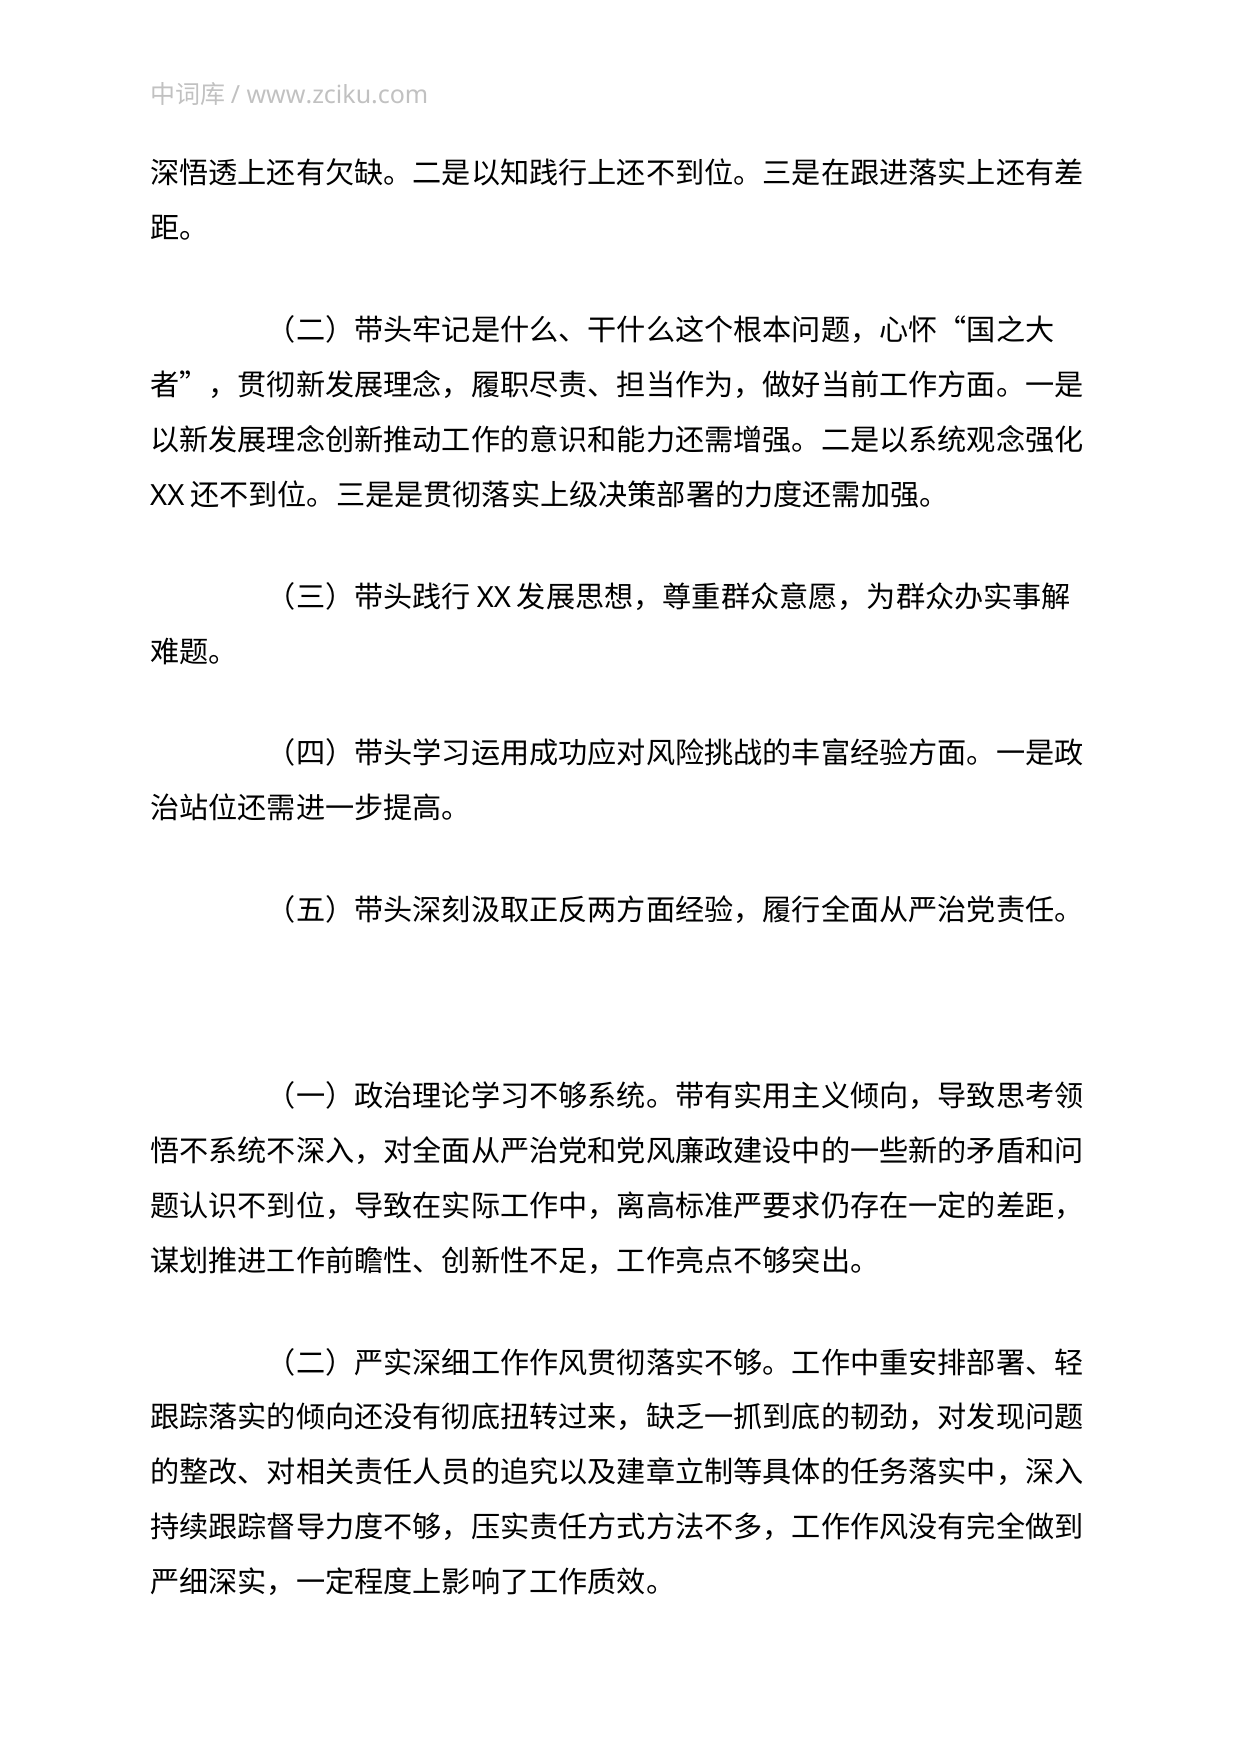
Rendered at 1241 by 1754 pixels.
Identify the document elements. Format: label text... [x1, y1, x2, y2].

text （二）严实深细工作作风贯彻落实不够。工作中重安排部署、轻跟踪落实的倾向还没有彻底扭转过来，缺乏一抓到底的韧劲，对发现问题的整改、对相关责任人员的追究以及建章立制等具体的任务落实中，深入持续跟踪督导力度不够，压实责任方式方法不多，工作作风没有完全做到严细深实，一定程度上影响了工作质效。 [150, 1339, 1090, 1601]
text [150, 150, 1090, 247]
text （一）政治理论学习不够系统。带有实用主义倾向，导致思考领悟不系统不深入，对全面从严治党和党风廉政建设中的一些新的矛盾和问题认识不到位，导致在实际工作中，离高标准严要求仍存在一定的差距，谋划推进工作前瞻性、创新性不足，工作亮点不够突出。 [150, 1073, 1090, 1280]
text （五）带头深刻汲取正反两方面经验，履行全面从严治党责任。 [150, 887, 1090, 929]
text （四）带头学习运用成功应对风险挑战的丰富经验方面。一是政治站位还需进一步提高。 [150, 730, 1090, 827]
text （二）带头牢记是什么、干什么这个根本问题，心怀“国之大者”，贯彻新发展理念，履职尽责、担当作为，做好当前工作方面。一是以新发展理念创新推动工作的意识和能力还需增强。二是以系统观念强化XX还不到位。三是是贯彻落实上级决策部署的力度还需加强。 [150, 307, 1090, 514]
text （三）带头践行XX发展思想，尊重群众意愿，为群众办实事解难题。 [150, 573, 1090, 671]
